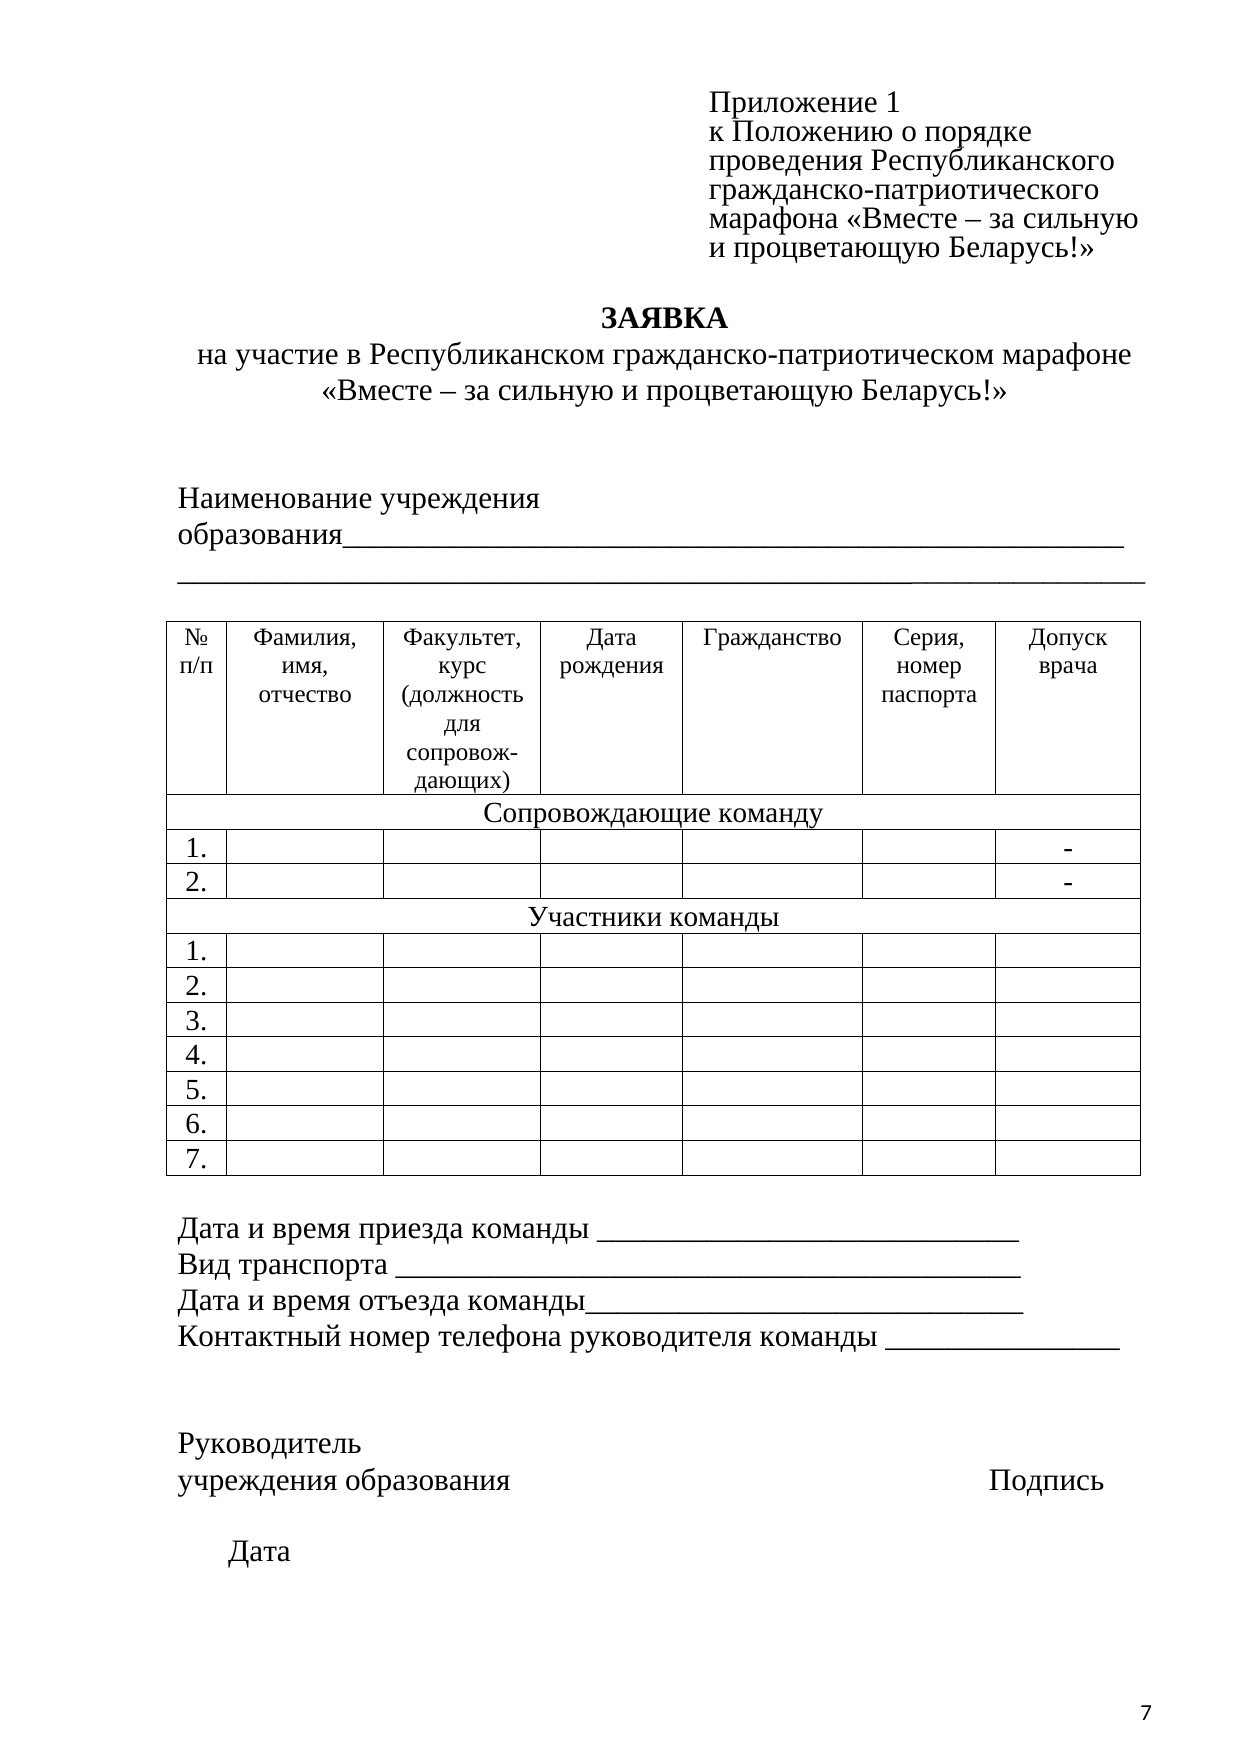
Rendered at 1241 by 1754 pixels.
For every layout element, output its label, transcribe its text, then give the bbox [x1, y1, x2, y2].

table_cell [863, 1106, 995, 1140]
table_cell [541, 1106, 682, 1140]
text Наименование учреждения образования__________________________________________________ [177, 479, 1152, 551]
table_cell Сопровождающие команду [167, 795, 1140, 829]
table_cell [863, 934, 995, 967]
text Вид транспорта ________________________________________ [177, 1245, 1152, 1281]
table_cell [863, 864, 995, 898]
table_cell 4. [167, 1037, 226, 1071]
table_cell [683, 968, 862, 1002]
table_cell [227, 968, 383, 1002]
table_cell [227, 1072, 383, 1105]
table_cell [996, 1106, 1140, 1140]
table_cell [541, 1037, 682, 1071]
table_cell [863, 1072, 995, 1105]
table_cell [683, 1106, 862, 1140]
table_cell [541, 1072, 682, 1105]
table_cell - [996, 864, 1140, 898]
table_cell [541, 968, 682, 1002]
table_cell [384, 968, 540, 1002]
table_cell 7. [167, 1141, 226, 1174]
table_cell - [996, 830, 1140, 863]
table_cell [863, 968, 995, 1002]
table_cell [683, 864, 862, 898]
text на участие в Республиканском гражданско-патриотическом марафоне «Вместе – за сильную и процветающую Беларусь!» [177, 336, 1152, 407]
table_header Серия, номер паспорта [863, 622, 995, 794]
table_cell [996, 1003, 1140, 1036]
table_cell [384, 1072, 540, 1105]
table_cell [683, 830, 862, 863]
table_cell [863, 1141, 995, 1174]
table_cell 6. [167, 1106, 226, 1140]
table_cell [384, 830, 540, 863]
table_cell [541, 830, 682, 863]
table_cell [384, 1141, 540, 1174]
table_cell [863, 830, 995, 863]
table_cell [541, 934, 682, 967]
table_cell [683, 1037, 862, 1071]
table_cell 1. [167, 934, 226, 967]
text _______________________________________________________________ [177, 551, 1152, 587]
table_cell [683, 1003, 862, 1036]
table_cell [996, 934, 1140, 967]
table_cell [996, 968, 1140, 1002]
table_cell [996, 1141, 1140, 1174]
text учреждения образования Подпись [177, 1461, 1152, 1497]
table_cell [996, 1072, 1140, 1105]
table_header Дата рождения [541, 622, 682, 794]
table_cell [541, 1003, 682, 1036]
table_cell [227, 934, 383, 967]
text Дата [177, 1533, 1152, 1568]
table_cell [227, 830, 383, 863]
table_header Фамилия, имя, отчество [227, 622, 383, 794]
table_cell [863, 1003, 995, 1036]
table_cell [227, 1141, 383, 1174]
table_cell 3. [167, 1003, 226, 1036]
table_header № п/п [167, 622, 226, 794]
table_cell [541, 1141, 682, 1174]
table_header Факультет, курс (должность для сопровож-дающих) [384, 622, 540, 794]
table_cell [384, 1037, 540, 1071]
table_header Допуск врача [996, 622, 1140, 794]
text Приложение 1 [709, 89, 1152, 118]
table_cell [683, 934, 862, 967]
table_cell [384, 864, 540, 898]
table_cell [227, 1037, 383, 1071]
text Руководитель [177, 1425, 1152, 1461]
table_cell 5. [167, 1072, 226, 1105]
text Дата и время приезда команды ___________________________ [177, 1209, 1152, 1245]
table_cell [996, 1037, 1140, 1071]
table_cell [863, 1037, 995, 1071]
text ЗАЯВКА [177, 299, 1152, 336]
table_cell [384, 1003, 540, 1036]
table_header Гражданство [683, 622, 862, 794]
table_cell Участники команды [167, 899, 1140, 932]
table_cell 2. [167, 968, 226, 1002]
text Контактный номер телефона руководителя команды _______________ [177, 1317, 1152, 1353]
table_cell [683, 1141, 862, 1174]
table_cell [384, 934, 540, 967]
table_cell [384, 1106, 540, 1140]
table_cell [227, 1106, 383, 1140]
text Дата и время отъезда команды____________________________ [177, 1281, 1152, 1317]
table_cell 2. [167, 864, 226, 898]
table_cell 1. [167, 830, 226, 863]
table_cell [541, 864, 682, 898]
table_cell [683, 1072, 862, 1105]
table_cell [227, 864, 383, 898]
table_cell [227, 1003, 383, 1036]
text к Положению о порядке проведения Республиканского гражданско-патриотического марафона «Вместе – за сильную и процветающую Беларусь!» [709, 118, 1152, 264]
